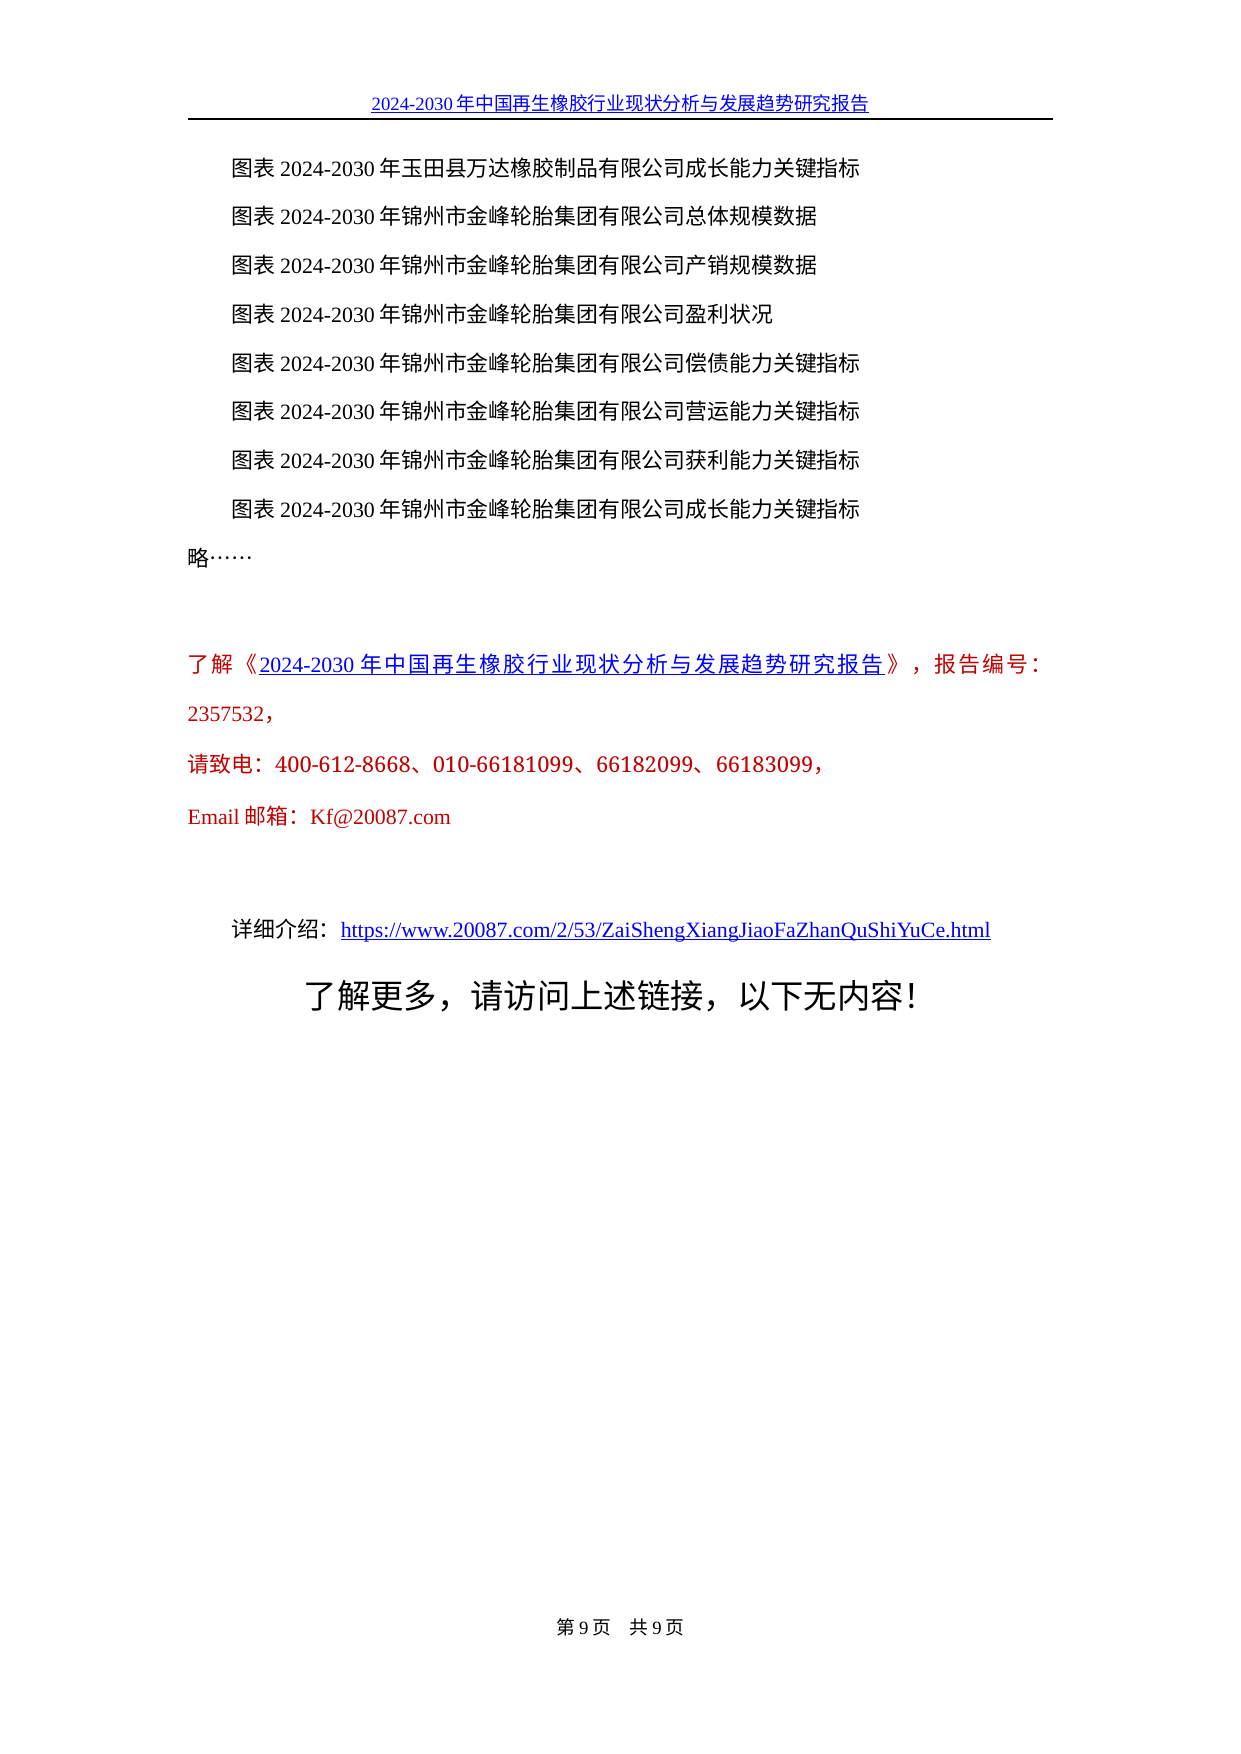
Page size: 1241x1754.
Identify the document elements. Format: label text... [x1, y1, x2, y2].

title 了解更多，请访问上述链接，以下无内容！ [187, 961, 1053, 1026]
text 详细介绍：https://www.20087.com/2/53/ZaiShengXiangJiaoFaZhanQuShiYuCe.html [187, 911, 1053, 944]
text Email邮箱：Kf@20087.com [187, 798, 1053, 831]
text 了解《2024-2030年中国再生橡胶行业现状分析与发展趋势研究报告》，报告编号：2357532， [187, 647, 1053, 728]
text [187, 150, 1053, 573]
text 请致电：400-612-8668、010-66181099、66182099、66183099， [187, 747, 1053, 779]
